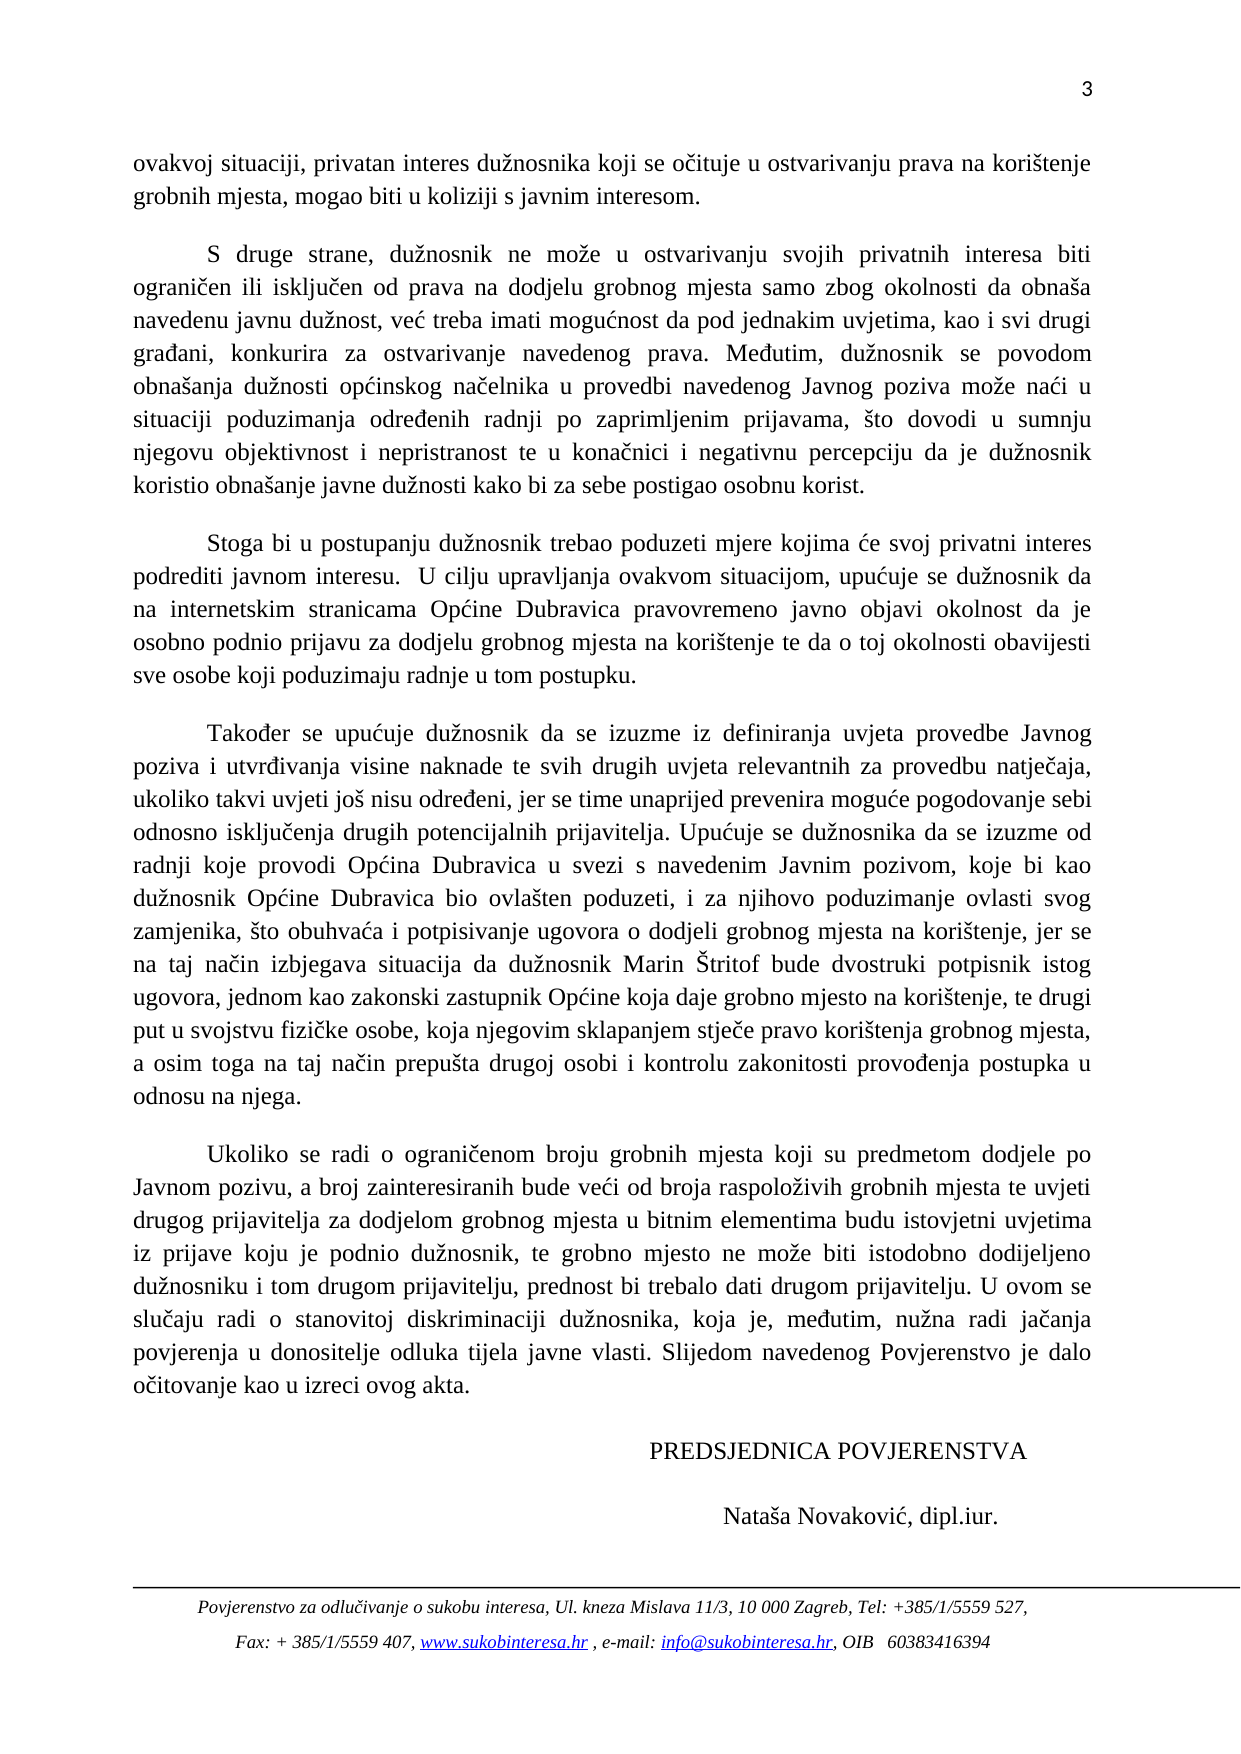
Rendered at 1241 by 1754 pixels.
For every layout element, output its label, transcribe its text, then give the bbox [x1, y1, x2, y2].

text Također se upućuje dužnosnik da se izuzme iz definiranja uvjeta provedbe Javnog poziva i utvrđivanja visine naknade te svih drugih uvjeta relevantnih za provedbu natječaja, ukoliko takvi uvjeti još nisu određeni, jer se time unaprijed prevenira moguće pogodovanje sebi odnosno isključenja drugih potencijalnih prijavitelja. Upućuje se dužnosnika da se izuzme od radnji koje provodi Općina Dubravica u svezi s navedenim Javnim pozivom, koje bi kao dužnosnik Općine Dubravica bio ovlašten poduzeti, i za njihovo poduzimanje ovlasti svog zamjenika, što obuhvaća i potpisivanje ugovora o dodjeli grobnog mjesta na korištenje, jer se na taj način izbjegava situacija da dužnosnik Marin Štritof bude dvostruki potpisnik istog ugovora, jednom kao zakonski zastupnik Općine koja daje grobno mjesto na korištenje, te drugi put u svojstvu fizičke osobe, koja njegovim sklapanjem stječe pravo korištenja grobnog mjesta, a osim toga na taj način prepušta drugoj osobi i kontrolu zakonitosti provođenja postupka u odnosu na njega. [133, 718, 1092, 1110]
text S druge strane, dužnosnik ne može u ostvarivanju svojih privatnih interesa biti ograničen ili isključen od prava na dodjelu grobnog mjesta samo zbog okolnosti da obnaša navedenu javnu dužnost, već treba imati mogućnost da pod jednakim uvjetima, kao i svi drugi građani, konkurira za ostvarivanje navedenog prava. Međutim, dužnosnik se povodom obnašanja dužnosti općinskog načelnika u provedbi navedenog Javnog poziva može naći u situaciji poduzimanja određenih radnji po zaprimljenim prijavama, što dovodi u sumnju njegovu objektivnost i nepristranost te u konačnici i negativnu percepciju da je dužnosnik koristio obnašanje javne dužnosti kako bi za sebe postigao osobnu korist. [133, 239, 1092, 499]
text Ukoliko se radi o ograničenom broju grobnih mjesta koji su predmetom dodjele po Javnom pozivu, a broj zainteresiranih bude veći od broja raspoloživih grobnih mjesta te uvjeti drugog prijavitelja za dodjelom grobnog mjesta u bitnim elementima budu istovjetni uvjetima iz prijave koju je podnio dužnosnik, te grobno mjesto ne može biti istodobno dodijeljeno dužnosniku i tom drugom prijavitelju, prednost bi trebalo dati drugom prijavitelju. U ovom se slučaju radi o stanovitoj diskriminaciji dužnosnika, koja je, međutim, nužna radi jačanja povjerenja u donositelje odluka tijela javne vlasti. Slijedom navedenog Povjerenstvo je dalo očitovanje kao u izreci ovog akta. [133, 1139, 1092, 1399]
text PREDSJEDNICA POVJERENSTVA [575, 1436, 1092, 1464]
text Nataša Novaković, dipl.iur. [649, 1501, 1093, 1530]
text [133, 148, 1092, 209]
text Stoga bi u postupanju dužnosnik trebao poduzeti mjere kojima će svoj privatni interes podrediti javnom interesu. U cilju upravljanja ovakvom situacijom, upućuje se dužnosnik da na internetskim stranicama Općine Dubravica pravovremeno javno objavi okolnost da je osobno podnio prijavu za dodjelu grobnog mjesta na korištenje te da o toj okolnosti obavijesti sve osobe koji poduzimaju radnje u tom postupku. [133, 528, 1092, 689]
